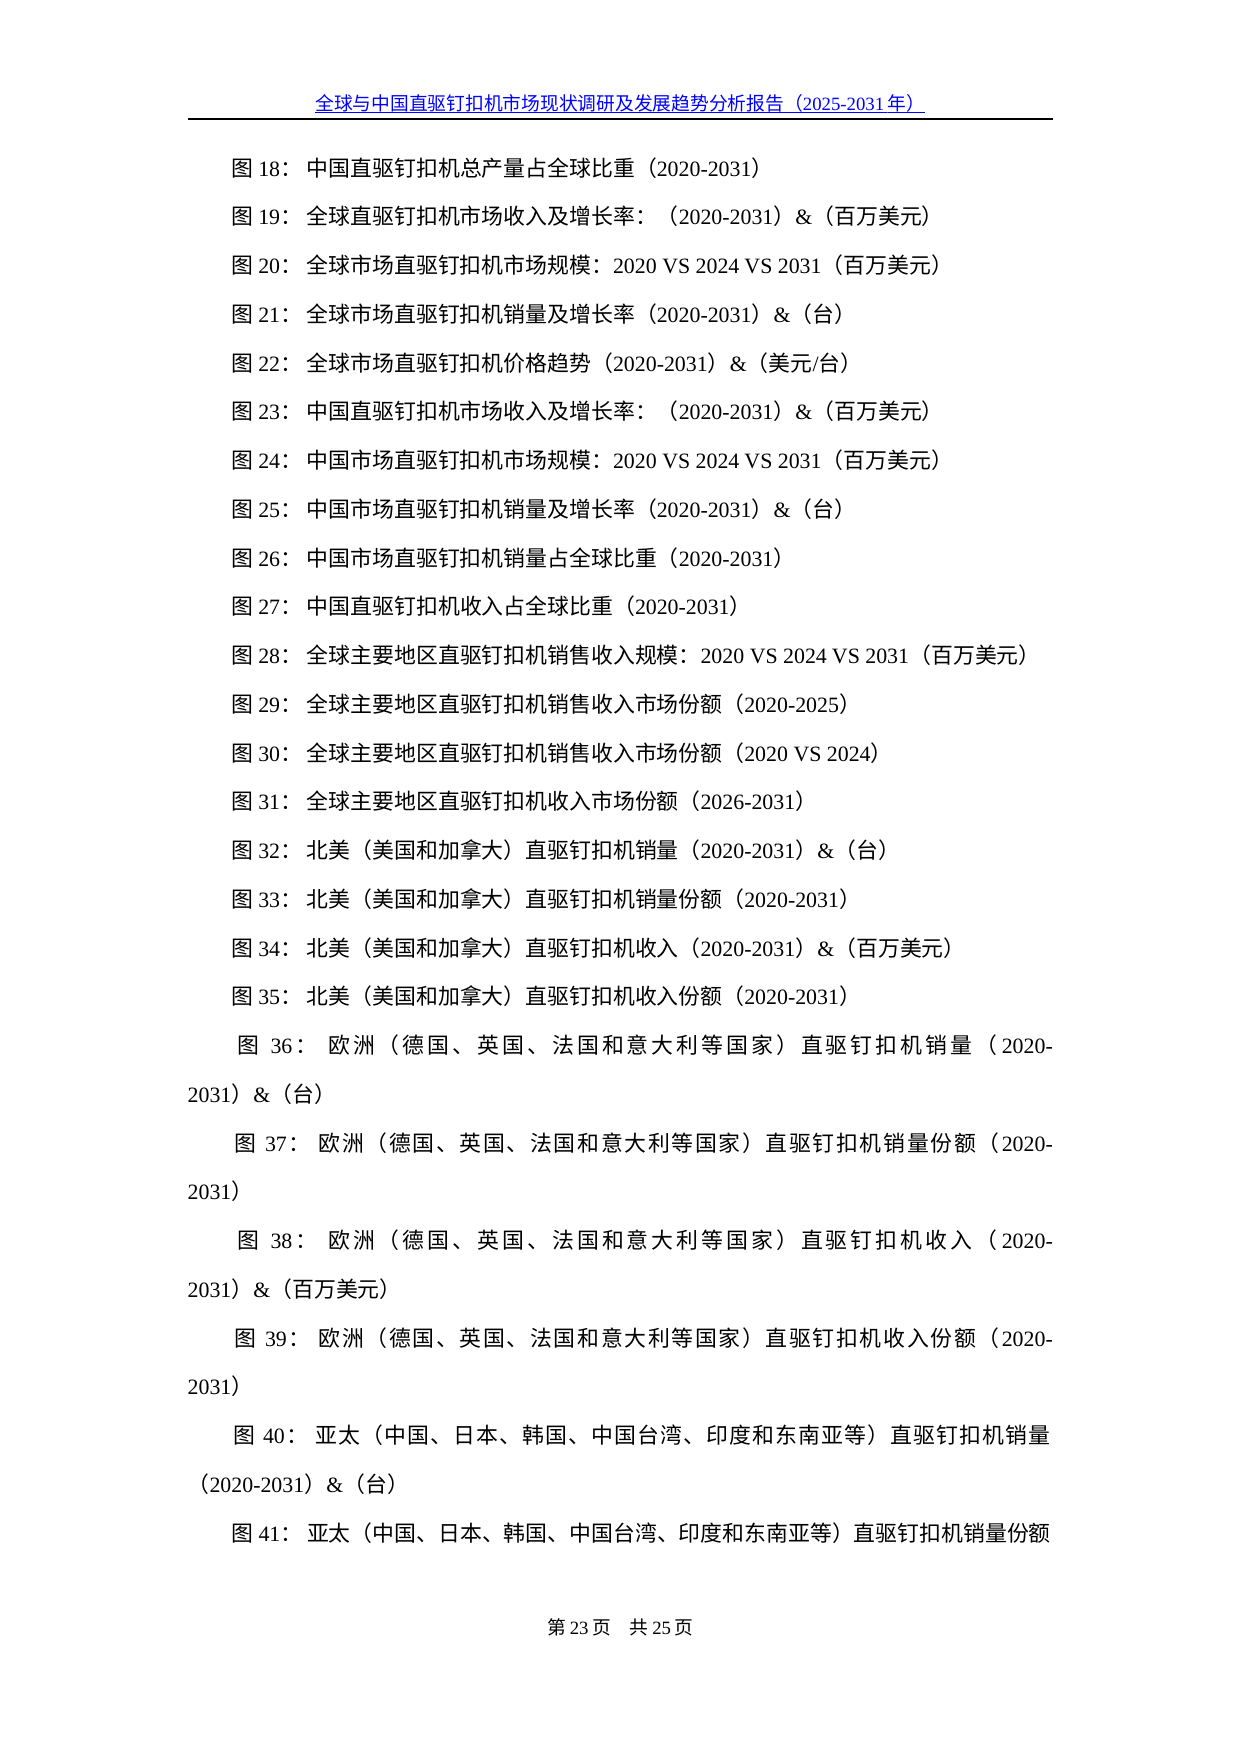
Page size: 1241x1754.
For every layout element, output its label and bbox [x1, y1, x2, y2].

text [187, 150, 1053, 1548]
